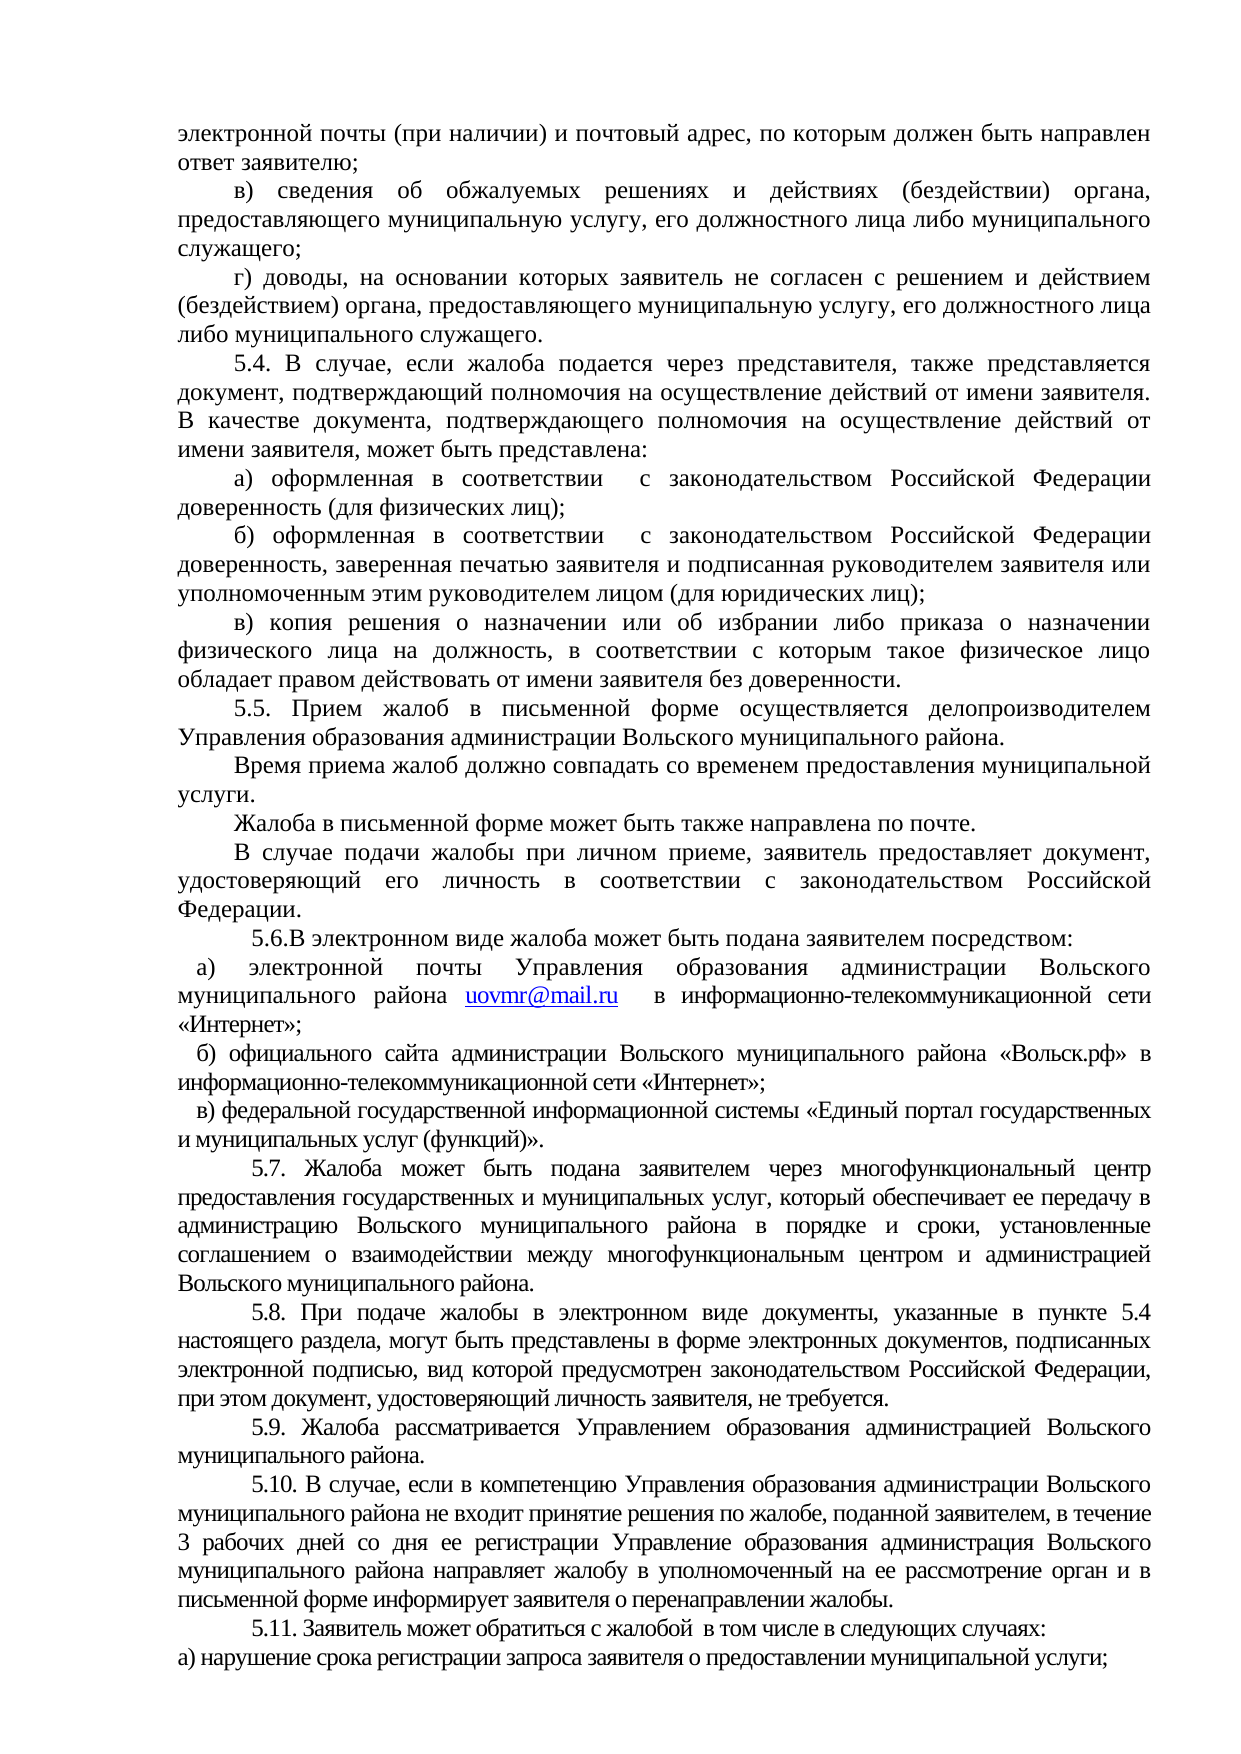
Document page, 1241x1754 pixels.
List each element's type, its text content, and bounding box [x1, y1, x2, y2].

text Жалоба в письменной форме может быть также направлена по почте. [177, 808, 1152, 837]
text в) сведения об обжалуемых решениях и действиях (бездействии) органа, предоставляющего муниципальную услугу, его должностного лица либо муниципального служащего; [177, 176, 1152, 262]
text 5.5. Прием жалоб в письменной форме осуществляется делопроизводителем Управления образования администрации Вольского муниципального района. [177, 693, 1152, 751]
text а) электронной почты Управления образования администрации Вольского муниципального района uovmr@mail.ru в информационно-телекоммуникационной сети «Интернет»; [177, 952, 1152, 1038]
text 5.11. Заявитель может обратиться с жалобой в том числе в следующих случаях: [176, 1613, 1152, 1642]
text в) копия решения о назначении или об избрании либо приказа о назначении физического лица на должность, в соответствии с которым такое физическое лицо обладает правом действовать от имени заявителя без доверенности. [177, 607, 1152, 693]
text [177, 118, 1152, 176]
text 5.6.В электронном виде жалоба может быть подана заявителем посредством: [177, 923, 1152, 952]
text 5.8. При подаче жалобы в электронном виде документы, указанные в пункте 5.4 настоящего раздела, могут быть представлены в форме электронных документов, подписанных электронной подписью, вид которой предусмотрен законодательством Российской Федерации, при этом документ, удостоверяющий личность заявителя, не требуется. [176, 1297, 1152, 1412]
text г) доводы, на основании которых заявитель не согласен с решением и действием (бездействием) органа, предоставляющего муниципальную услугу, его должностного лица либо муниципального служащего. [177, 262, 1152, 348]
text 5.9. Жалоба рассматривается Управлением образования администрацией Вольского муниципального района. [176, 1412, 1152, 1469]
text в) федеральной государственной информационной системы «Единый портал государственных и муниципальных услуг (функций)». [177, 1096, 1152, 1153]
text В случае подачи жалобы при личном приеме, заявитель предоставляет документ, удостоверяющий его личность в соответствии с законодательством Российской Федерации. [177, 837, 1152, 923]
text 5.10. В случае, если в компетенцию Управления образования администрации Вольского муниципального района не входит принятие решения по жалобе, поданной заявителем, в течение 3 рабочих дней со дня ее регистрации Управление образования администрация Вольского муниципального района направляет жалобу в уполномоченный на ее рассмотрение орган и в письменной форме информирует заявителя о перенаправлении жалобы. [176, 1469, 1152, 1613]
text а) нарушение срока регистрации запроса заявителя о предоставлении муниципальной услуги; [176, 1642, 1152, 1671]
text 5.4. В случае, если жалоба подается через представителя, также представляется документ, подтверждающий полномочия на осуществление действий от имени заявителя. В качестве документа, подтверждающего полномочия на осуществление действий от имени заявителя, может быть представлена: [177, 348, 1152, 463]
text б) оформленная в соответствии с законодательством Российской Федерации доверенность, заверенная печатью заявителя и подписанная руководителем заявителя или уполномоченным этим руководителем лицом (для юридических лиц); [177, 521, 1152, 607]
text Время приема жалоб должно совпадать со временем предоставления муниципальной услуги. [177, 751, 1152, 808]
text б) официального сайта администрации Вольского муниципального района «Вольск.рф» в информационно-телекоммуникационной сети «Интернет»; [177, 1038, 1152, 1096]
text а) оформленная в соответствии с законодательством Российской Федерации доверенность (для физических лиц); [177, 463, 1152, 521]
text 5.7. Жалоба может быть подана заявителем через многофункциональный центр предоставления государственных и муниципальных услуг, который обеспечивает ее передачу в администрацию Вольского муниципального района в порядке и сроки, установленные соглашением о взаимодействии между многофункциональным центром и администрацией Вольского муниципального района. [176, 1153, 1152, 1297]
